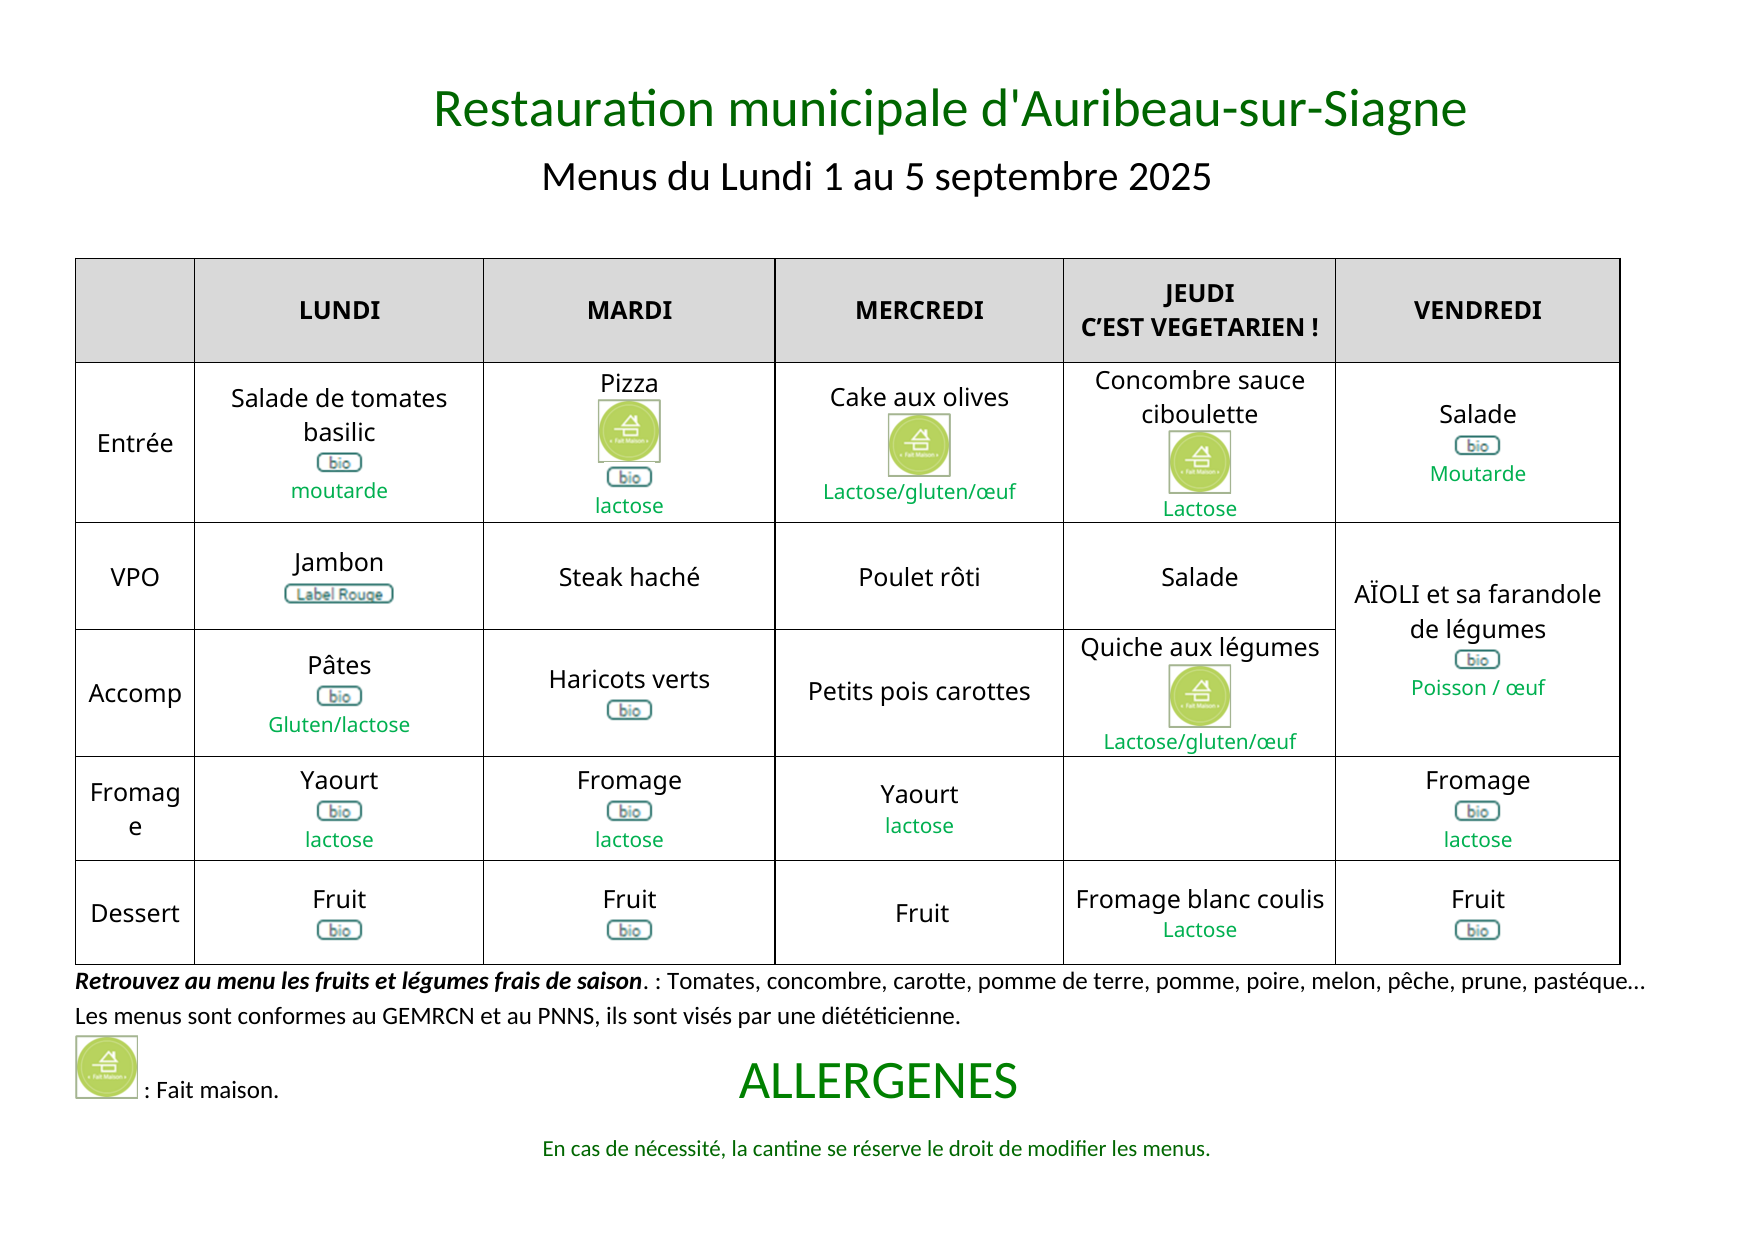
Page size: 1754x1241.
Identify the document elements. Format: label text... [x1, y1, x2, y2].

picture [597, 399, 661, 490]
table_cell Accomp [76, 630, 194, 756]
table_cell AÏOLI et sa farandole de légumes Poisson / œuf [1336, 523, 1619, 756]
text : Fait maison. ALLERGENES [75, 1035, 1679, 1112]
picture [314, 681, 365, 709]
picture [1168, 664, 1232, 728]
picture [314, 915, 365, 943]
table_cell Salade de tomates basilic moutarde [195, 363, 483, 522]
picture [1452, 796, 1503, 824]
picture [75, 1035, 138, 1099]
table_cell Quiche aux légumes Lactose/gluten/œuf [1064, 630, 1335, 756]
table_cell Dessert [76, 861, 194, 964]
table_cell Fruit [484, 861, 774, 964]
table_cell Cake aux olives Lactose/gluten/œuf [776, 363, 1063, 522]
table_cell Yaourt lactose [195, 757, 483, 860]
table_cell Haricots verts [484, 630, 774, 756]
table_cell Jambon [195, 523, 483, 629]
table_header JEUDI C’EST VEGETARIEN ! [1064, 259, 1335, 362]
picture [604, 695, 655, 723]
table_cell Poulet rôti [776, 523, 1063, 629]
table_cell Salade [1064, 523, 1335, 629]
table_cell Pizza lactose [484, 363, 774, 522]
picture [280, 579, 398, 608]
picture [604, 915, 655, 943]
table_cell Steak haché [484, 523, 774, 629]
picture [314, 448, 365, 475]
picture [1452, 645, 1503, 672]
table_cell Fruit [1336, 861, 1619, 964]
picture [887, 413, 951, 477]
text Retrouvez au menu les fruits et légumes frais de saison. : Tomates, concombre, carotte, pomme de terre, pomme, poire, melon, pêche, prune, pastéque… [75, 965, 1679, 996]
table_cell Petits pois carottes [776, 630, 1063, 756]
picture [1452, 915, 1503, 943]
table_cell Fruit [195, 861, 483, 964]
table_cell Entrée [76, 363, 194, 522]
table_header LUNDI [195, 259, 483, 362]
table_cell Fruit [776, 861, 1063, 964]
table_cell Fromage lactose [1336, 757, 1619, 860]
table_cell Fromage blanc coulis Lactose [1064, 861, 1335, 964]
table_cell VPO [76, 523, 194, 629]
table_header MARDI [484, 259, 774, 362]
picture [604, 796, 655, 824]
table_header VENDREDI [1336, 259, 1619, 362]
table_cell Yaourt lactose [776, 757, 1063, 860]
picture [1168, 430, 1232, 494]
table_header [76, 259, 194, 362]
picture [1452, 431, 1503, 458]
table_cell Fromage [76, 757, 194, 860]
text Les menus sont conformes au GEMRCN et au PNNS, ils sont visés par une diététicienne. [75, 1000, 1679, 1031]
table_header MERCREDI [776, 259, 1063, 362]
table_cell Salade Moutarde [1336, 363, 1619, 522]
table_cell [1064, 757, 1335, 860]
table_cell Concombre sauce ciboulette Lactose [1064, 363, 1335, 522]
table_cell Pâtes Gluten/lactose [195, 630, 483, 756]
picture [314, 796, 365, 824]
table_cell Fromage lactose [484, 757, 774, 860]
